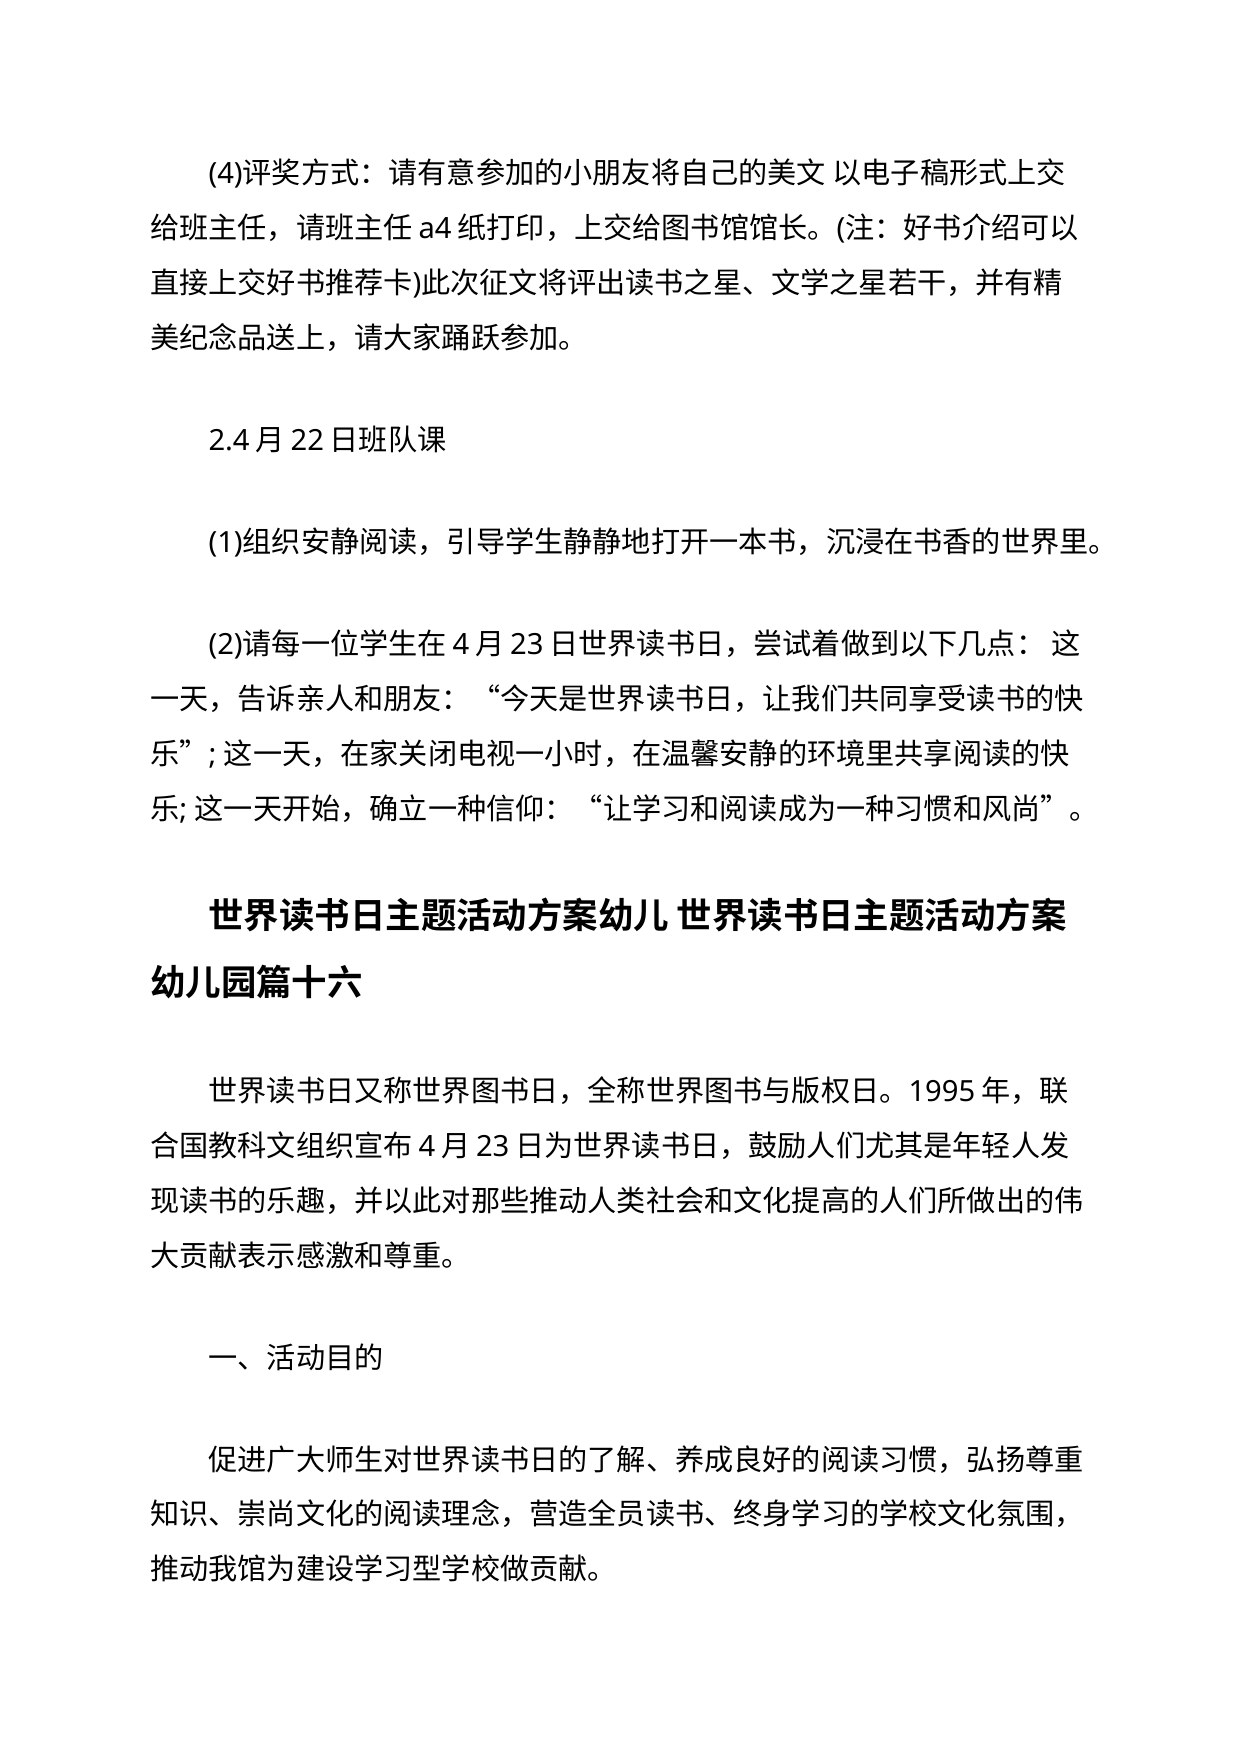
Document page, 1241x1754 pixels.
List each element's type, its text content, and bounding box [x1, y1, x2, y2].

text 一、活动目的 [150, 1334, 1090, 1377]
text (1)组织安静阅读，引导学生静静地打开一本书，沉浸在书香的世界里。 [150, 519, 1090, 561]
text (2)请每一位学生在4月23日世界读书日，尝试着做到以下几点： 这一天，告诉亲人和朋友：“今天是世界读书日，让我们共同享受读书的快乐”; 这一天，在家关闭电视一小时，在温馨安静的环境里共享阅读的快乐; 这一天开始，确立一种信仰：“让学习和阅读成为一种习惯和风尚”。 [150, 621, 1090, 828]
text 2.4月22日班队课 [150, 417, 1090, 459]
text 促进广大师生对世界读书日的了解、养成良好的阅读习惯，弘扬尊重知识、崇尚文化的阅读理念，营造全员读书、终身学习的学校文化氛围，推动我馆为建设学习型学校做贡献。 [150, 1436, 1090, 1588]
text (4)评奖方式：请有意参加的小朋友将自己的美文 以电子稿形式上交给班主任，请班主任a4纸打印，上交给图书馆馆长。(注：好书介绍可以直接上交好书推荐卡)此次征文将评出读书之星、文学之星若干，并有精美纪念品送上，请大家踊跃参加。 [150, 150, 1090, 357]
text 世界读书日又称世界图书日，全称世界图书与版权日。1995年，联合国教科文组织宣布4月23日为世界读书日，鼓励人们尤其是年轻人发现读书的乐趣，并以此对那些推动人类社会和文化提高的人们所做出的伟大贡献表示感激和尊重。 [150, 1068, 1090, 1275]
text 世界读书日主题活动方案幼儿 世界读书日主题活动方案幼儿园篇十六 [150, 888, 1090, 1005]
